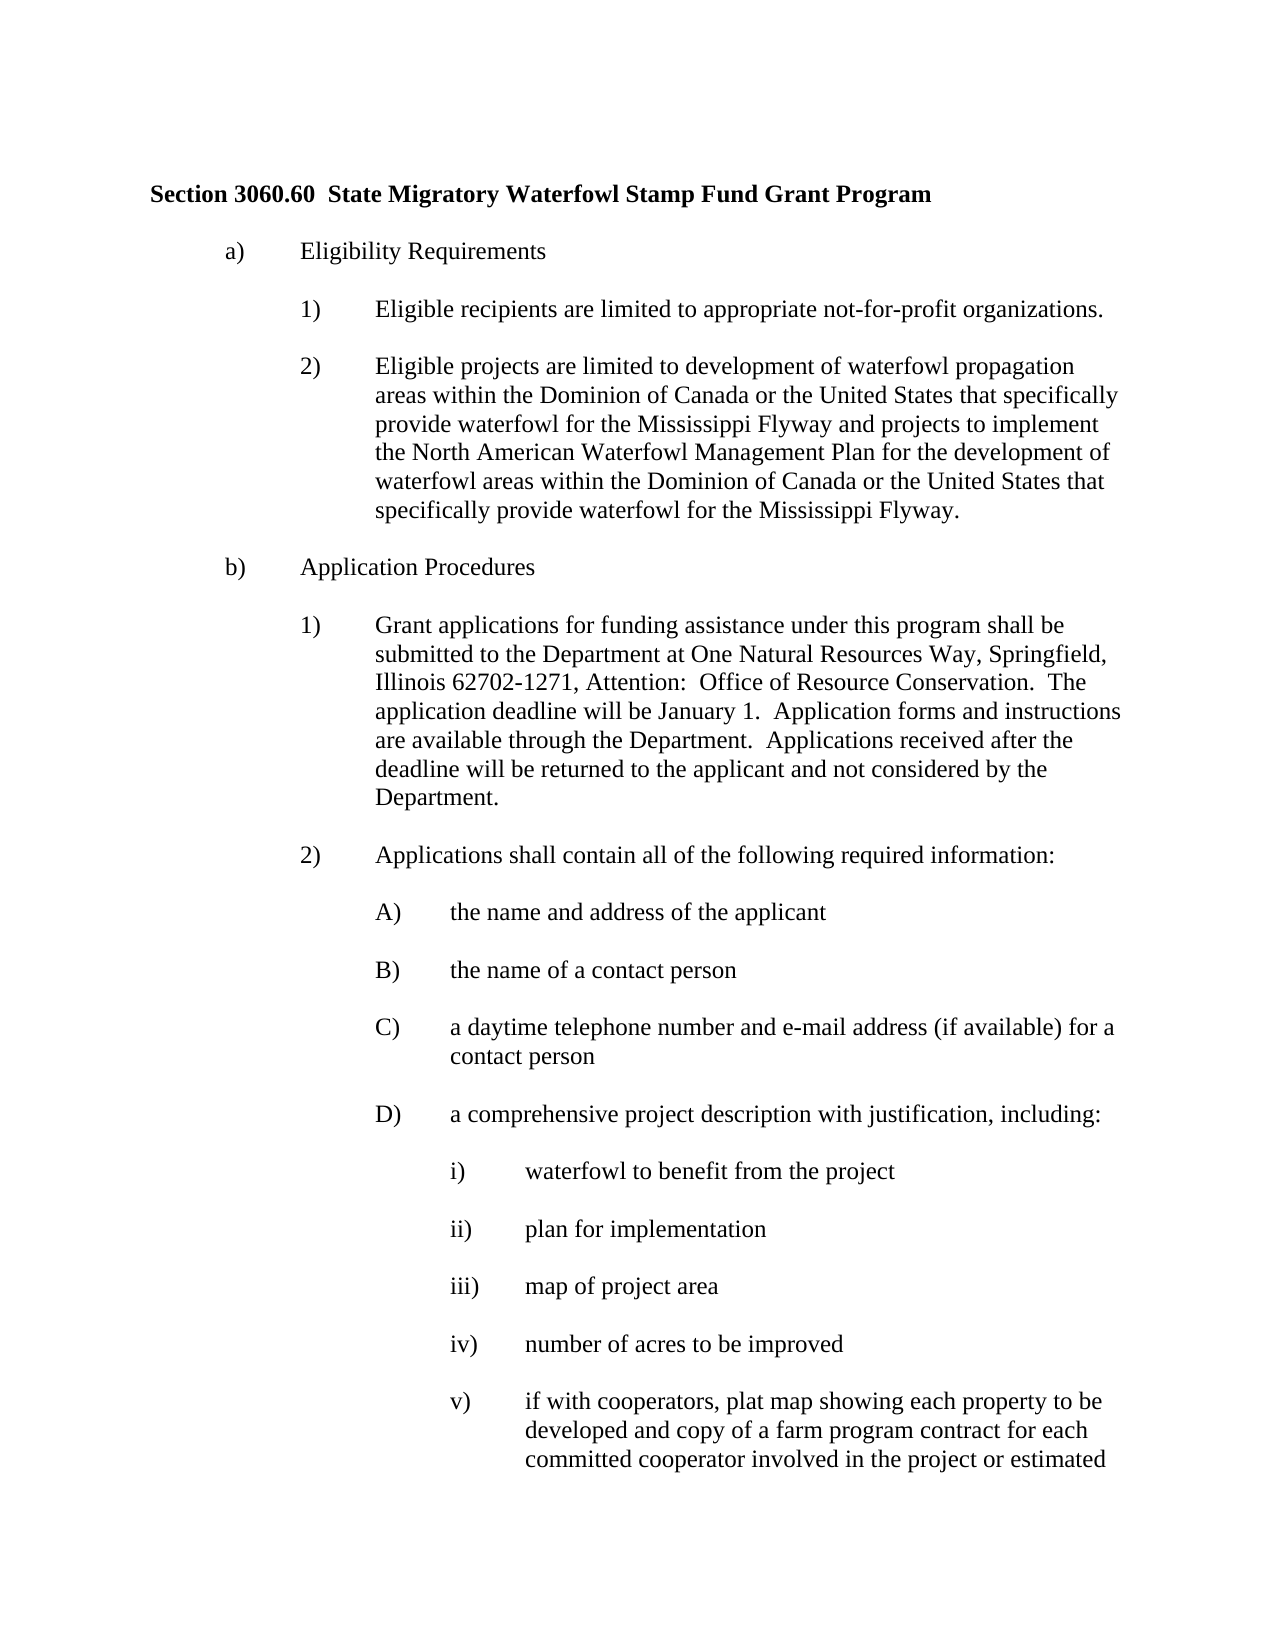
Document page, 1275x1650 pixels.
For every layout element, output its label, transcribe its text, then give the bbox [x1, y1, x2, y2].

text 2) Applications shall contain all of the following required information: [225, 840, 1125, 869]
text ii) plan for implementation [375, 1214, 1125, 1242]
text b) Application Procedures [150, 552, 1125, 581]
text i) waterfowl to benefit from the project [375, 1156, 1125, 1185]
text iii) map of project area [375, 1271, 1125, 1300]
text a) Eligibility Requirements [150, 236, 1125, 265]
text D) a comprehensive project description with justification, including: [300, 1099, 1125, 1127]
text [450, 1386, 1125, 1472]
text B) the name of a contact person [300, 955, 1125, 984]
text C) a daytime telephone number and e-mail address (if available) for a contact person [375, 1012, 1125, 1070]
text 1) Eligible recipients are limited to appropriate not-for-profit organizations. [225, 294, 1125, 322]
text 1) Grant applications for funding assistance under this program shall be submitted to the Department at , Attention: Office of Resource Conservation. The application deadline will be January 1. Application forms and instructions are available through the Department. Applications received after the deadline will be returned to the applicant and not considered by the Department. [300, 610, 1125, 811]
text iv) number of acres to be improved [375, 1329, 1125, 1357]
text 2) Eligible projects are limited to development of waterfowl propagation areas within the Dominion of Canada or the United States that specifically provide waterfowl for the Mississippi Flyway and projects to implement the North American Waterfowl Management Plan for the development of waterfowl areas within the Dominion of Canada or the United States that specifically provide waterfowl for the Mississippi Flyway. [300, 351, 1125, 524]
text A) the name and address of the applicant [300, 897, 1125, 926]
text Section 3060.60 State Migratory Waterfowl Stamp Fund Grant Program [150, 179, 1125, 207]
